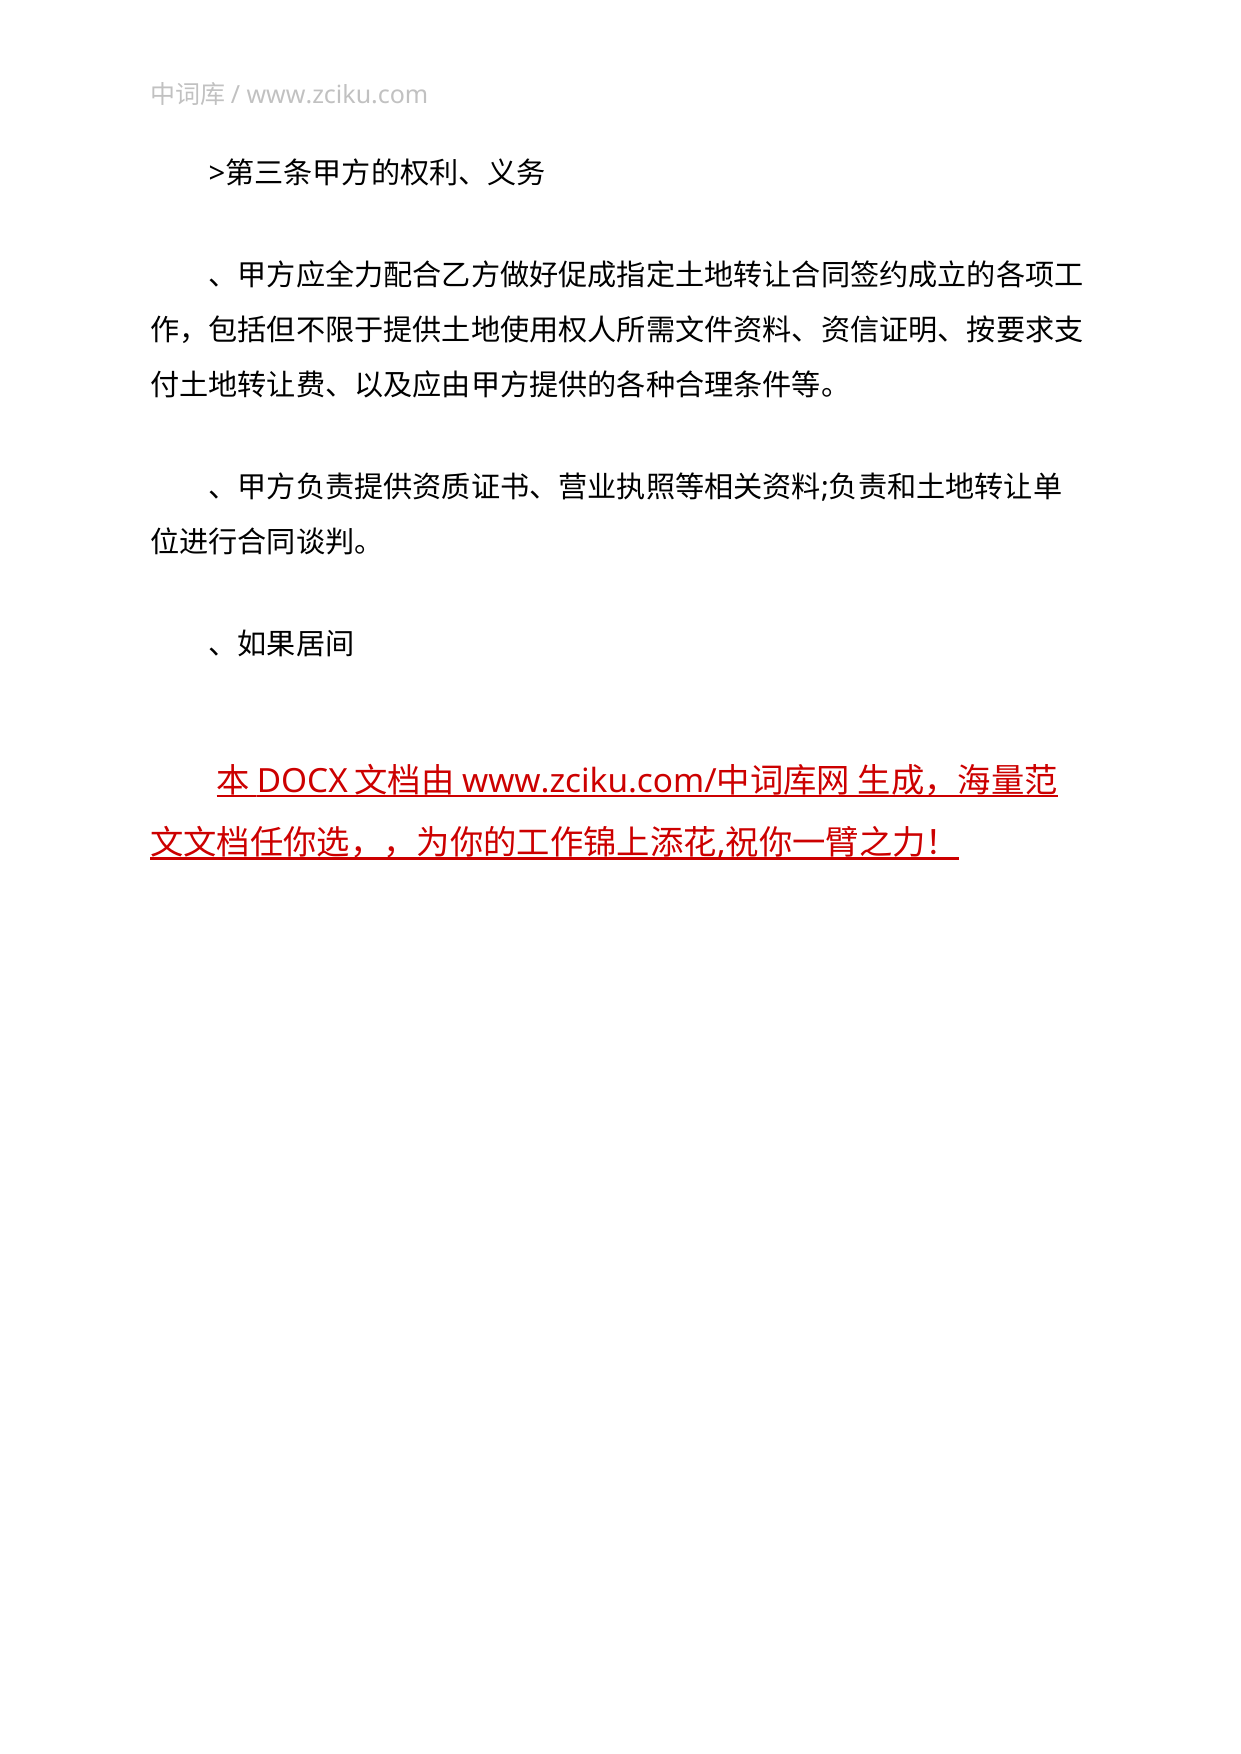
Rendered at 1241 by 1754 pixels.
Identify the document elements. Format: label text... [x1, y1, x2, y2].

text 、甲方应全力配合乙方做好促成指定土地转让合同签约成立的各项工作，包括但不限于提供土地使用权人所需文件资料、资信证明、按要求支付土地转让费、以及应由甲方提供的各种合理条件等。 [150, 252, 1090, 404]
text >第三条甲方的权利、义务 [150, 150, 1090, 192]
text 本DOCX文档由 www.zciku.com/中词库网 生成，海量范文文档任你选，，为你的工作锦上添花,祝你一臂之力！ [150, 753, 1090, 864]
text 、甲方负责提供资质证书、营业执照等相关资料;负责和土地转让单位进行合同谈判。 [150, 463, 1090, 561]
text 、如果居间 [150, 620, 1090, 663]
